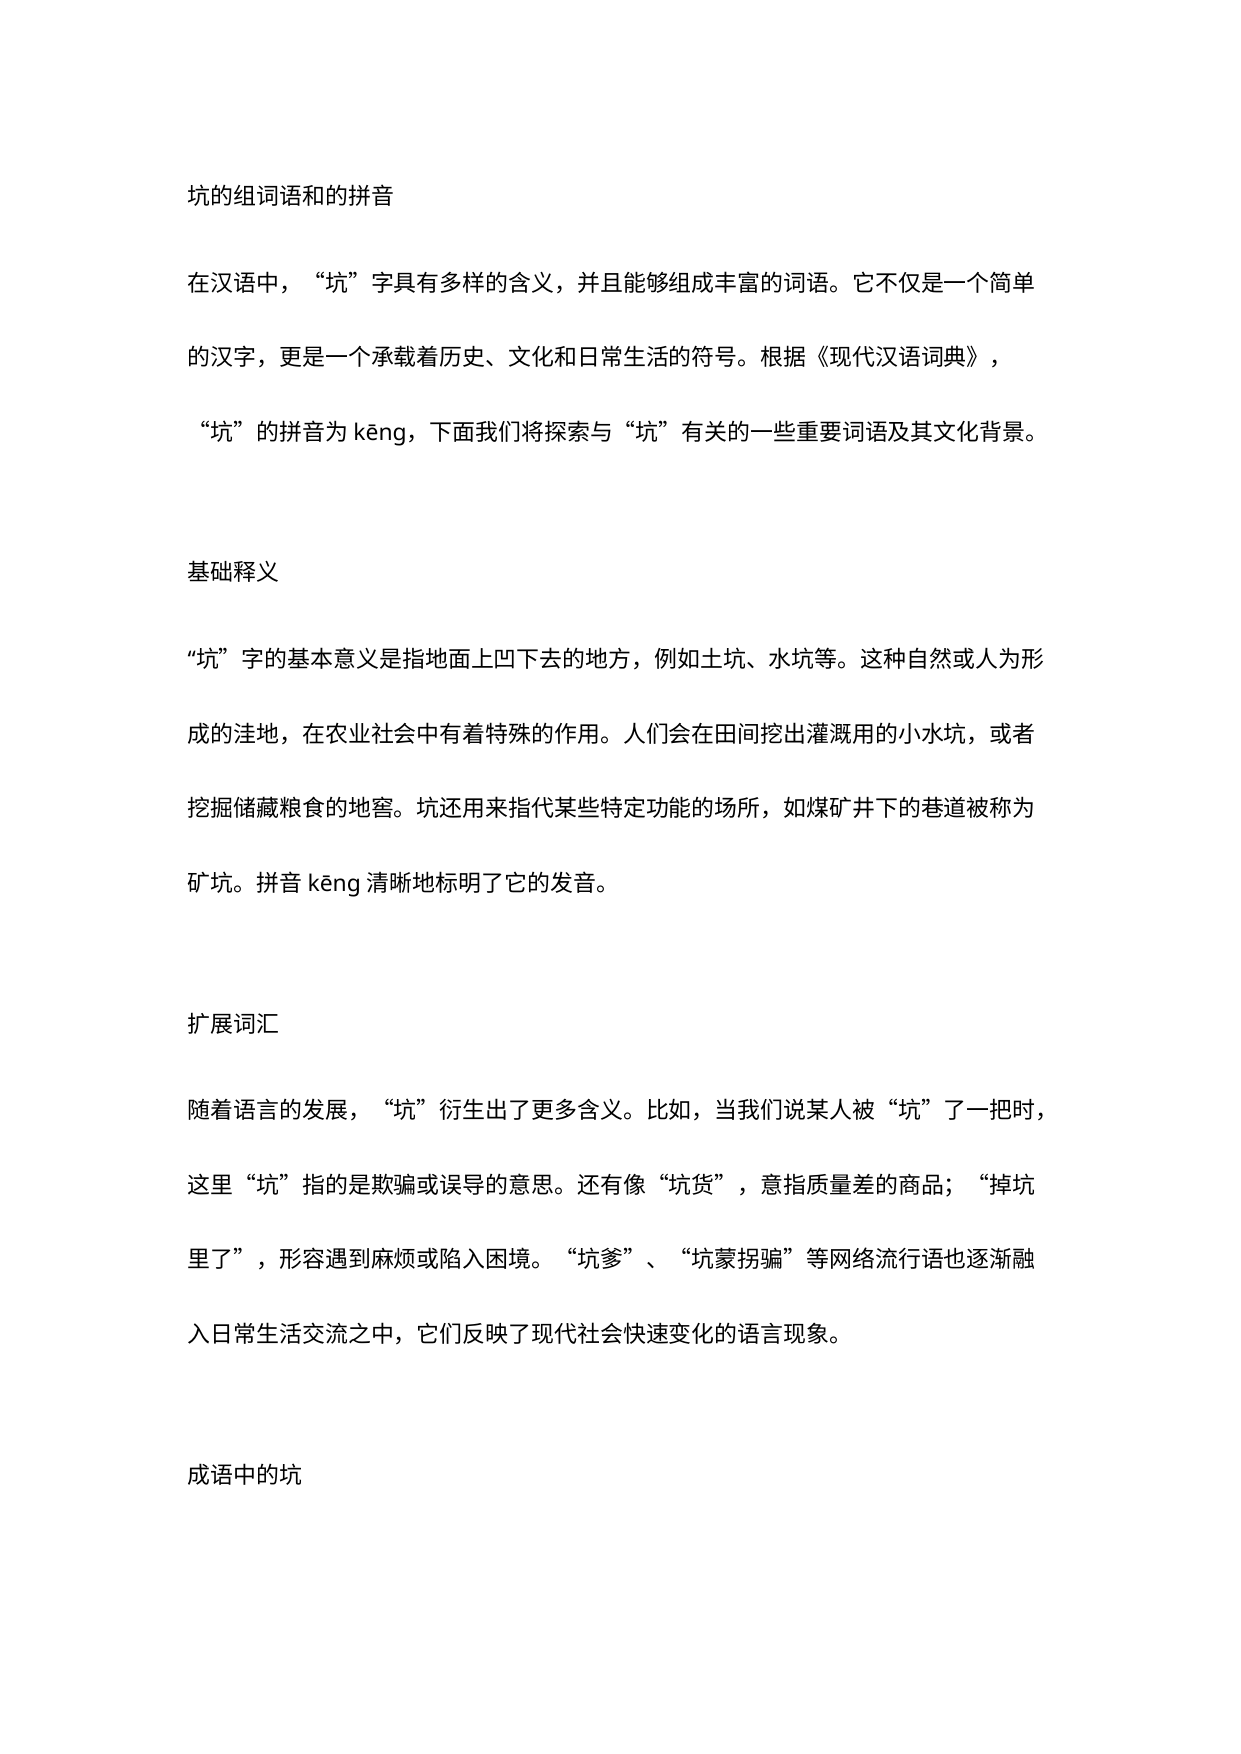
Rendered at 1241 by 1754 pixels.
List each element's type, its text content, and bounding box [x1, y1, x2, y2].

text 成语中的坑 [187, 1441, 1053, 1506]
text 基础释义 [187, 538, 1053, 603]
text “坑”字的基本意义是指地面上凹下去的地方，例如土坑、水坑等。这种自然或人为形成的洼地，在农业社会中有着特殊的作用。人们会在田间挖出灌溉用的小水坑，或者挖掘储藏粮食的地窖。坑还用来指代某些特定功能的场所，如煤矿井下的巷道被称为矿坑。拼音 kēng 清晰地标明了它的发音。 [187, 625, 1053, 914]
text 扩展词汇 [187, 989, 1053, 1054]
text 在汉语中，“坑”字具有多样的含义，并且能够组成丰富的词语。它不仅是一个简单的汉字，更是一个承载着历史、文化和日常生活的符号。根据《现代汉语词典》，“坑”的拼音为 kēng，下面我们将探索与“坑”有关的一些重要词语及其文化背景。 [187, 248, 1053, 463]
text 坑的组词语和的拼音 [187, 162, 1053, 227]
text 随着语言的发展，“坑”衍生出了更多含义。比如，当我们说某人被“坑”了一把时，这里“坑”指的是欺骗或误导的意思。还有像“坑货”，意指质量差的商品；“掉坑里了”，形容遇到麻烦或陷入困境。“坑爹”、“坑蒙拐骗”等网络流行语也逐渐融入日常生活交流之中，它们反映了现代社会快速变化的语言现象。 [187, 1076, 1053, 1365]
